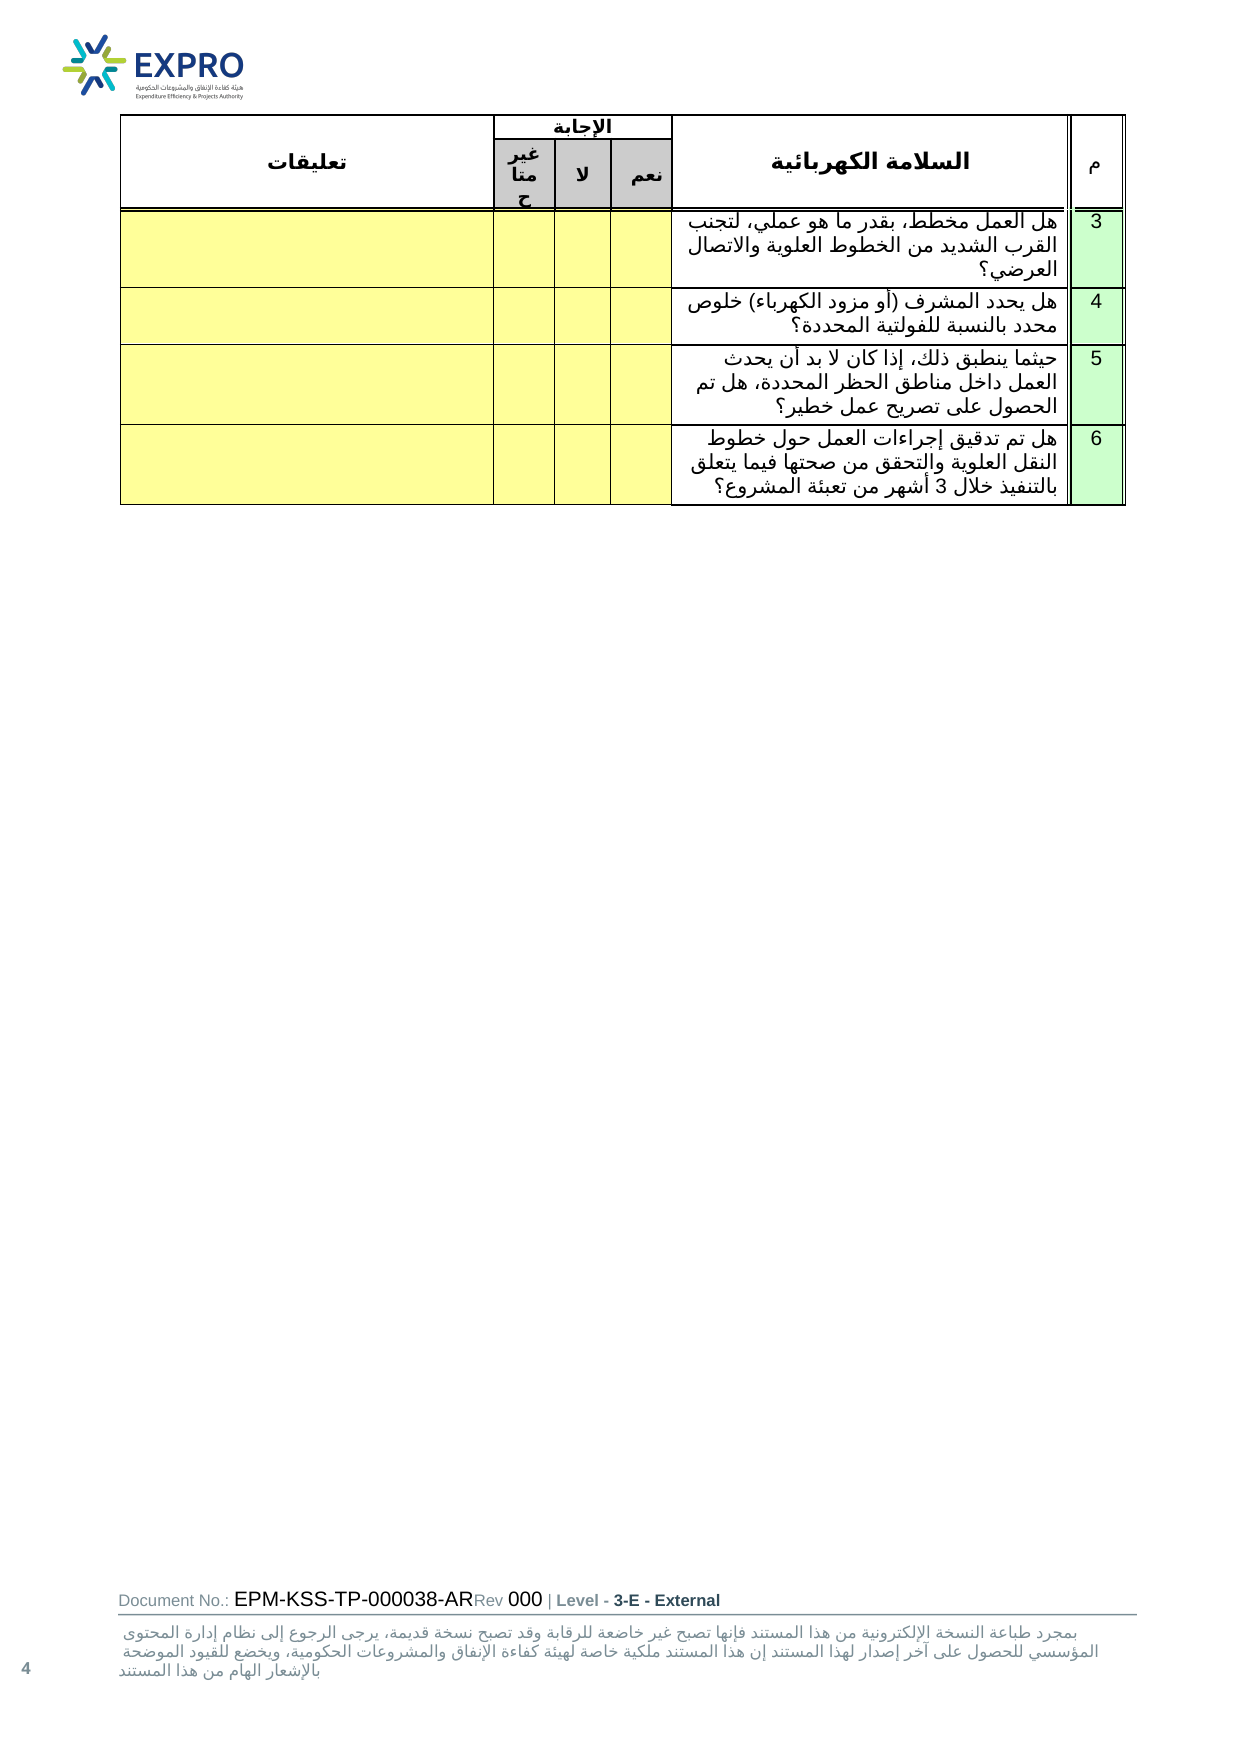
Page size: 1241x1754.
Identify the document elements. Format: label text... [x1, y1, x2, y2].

table_cell [555, 212, 610, 287]
table_cell [611, 425, 671, 504]
table_cell [555, 425, 610, 504]
table_cell لا [556, 140, 610, 207]
table_cell 6 [1072, 426, 1122, 504]
table_cell [611, 212, 671, 287]
table_cell [494, 425, 554, 504]
table_header الإجابة [495, 116, 671, 138]
table_cell [494, 288, 554, 343]
table_header م [1072, 116, 1122, 207]
table_cell [494, 345, 554, 424]
table_cell [494, 212, 554, 287]
table_cell [121, 425, 493, 504]
table_cell نعم [612, 140, 671, 207]
table_cell غير متاح [495, 140, 554, 207]
table_cell هل تم تدقيق إجراءات العمل حول خطوط النقل العلوية والتحقق من صحتها فيما يتعلق بالتنفيذ خلال 3 أشهر من تعبئة المشروع؟ [672, 426, 1067, 504]
table_cell 3 [1069, 207, 1124, 287]
table_header تعليقات [121, 116, 493, 207]
table_cell [121, 212, 493, 287]
table_cell [611, 345, 671, 424]
table_cell [121, 288, 493, 343]
table_cell [555, 288, 610, 343]
table_cell 4 [1072, 289, 1122, 343]
table_cell حيثما ينطبق ذلك، إذا كان لا بد أن يحدث العمل داخل مناطق الحظر المحددة، هل تم الحصول على تصريح عمل خطير؟ [672, 346, 1067, 424]
table_cell هل العمل مخطط، بقدر ما هو عملي، لتجنب القرب الشديد من الخطوط العلوية والاتصال العرضي؟ [672, 207, 1069, 287]
table_cell [121, 345, 493, 424]
table_header السلامة الكهربائية [673, 116, 1067, 207]
table_cell [611, 288, 671, 343]
table_cell [555, 345, 610, 424]
table_cell هل يحدد المشرف (أو مزود الكهرباء) خلوص محدد بالنسبة للفولتية المحددة؟ [672, 289, 1067, 343]
table_cell 5 [1072, 346, 1122, 424]
